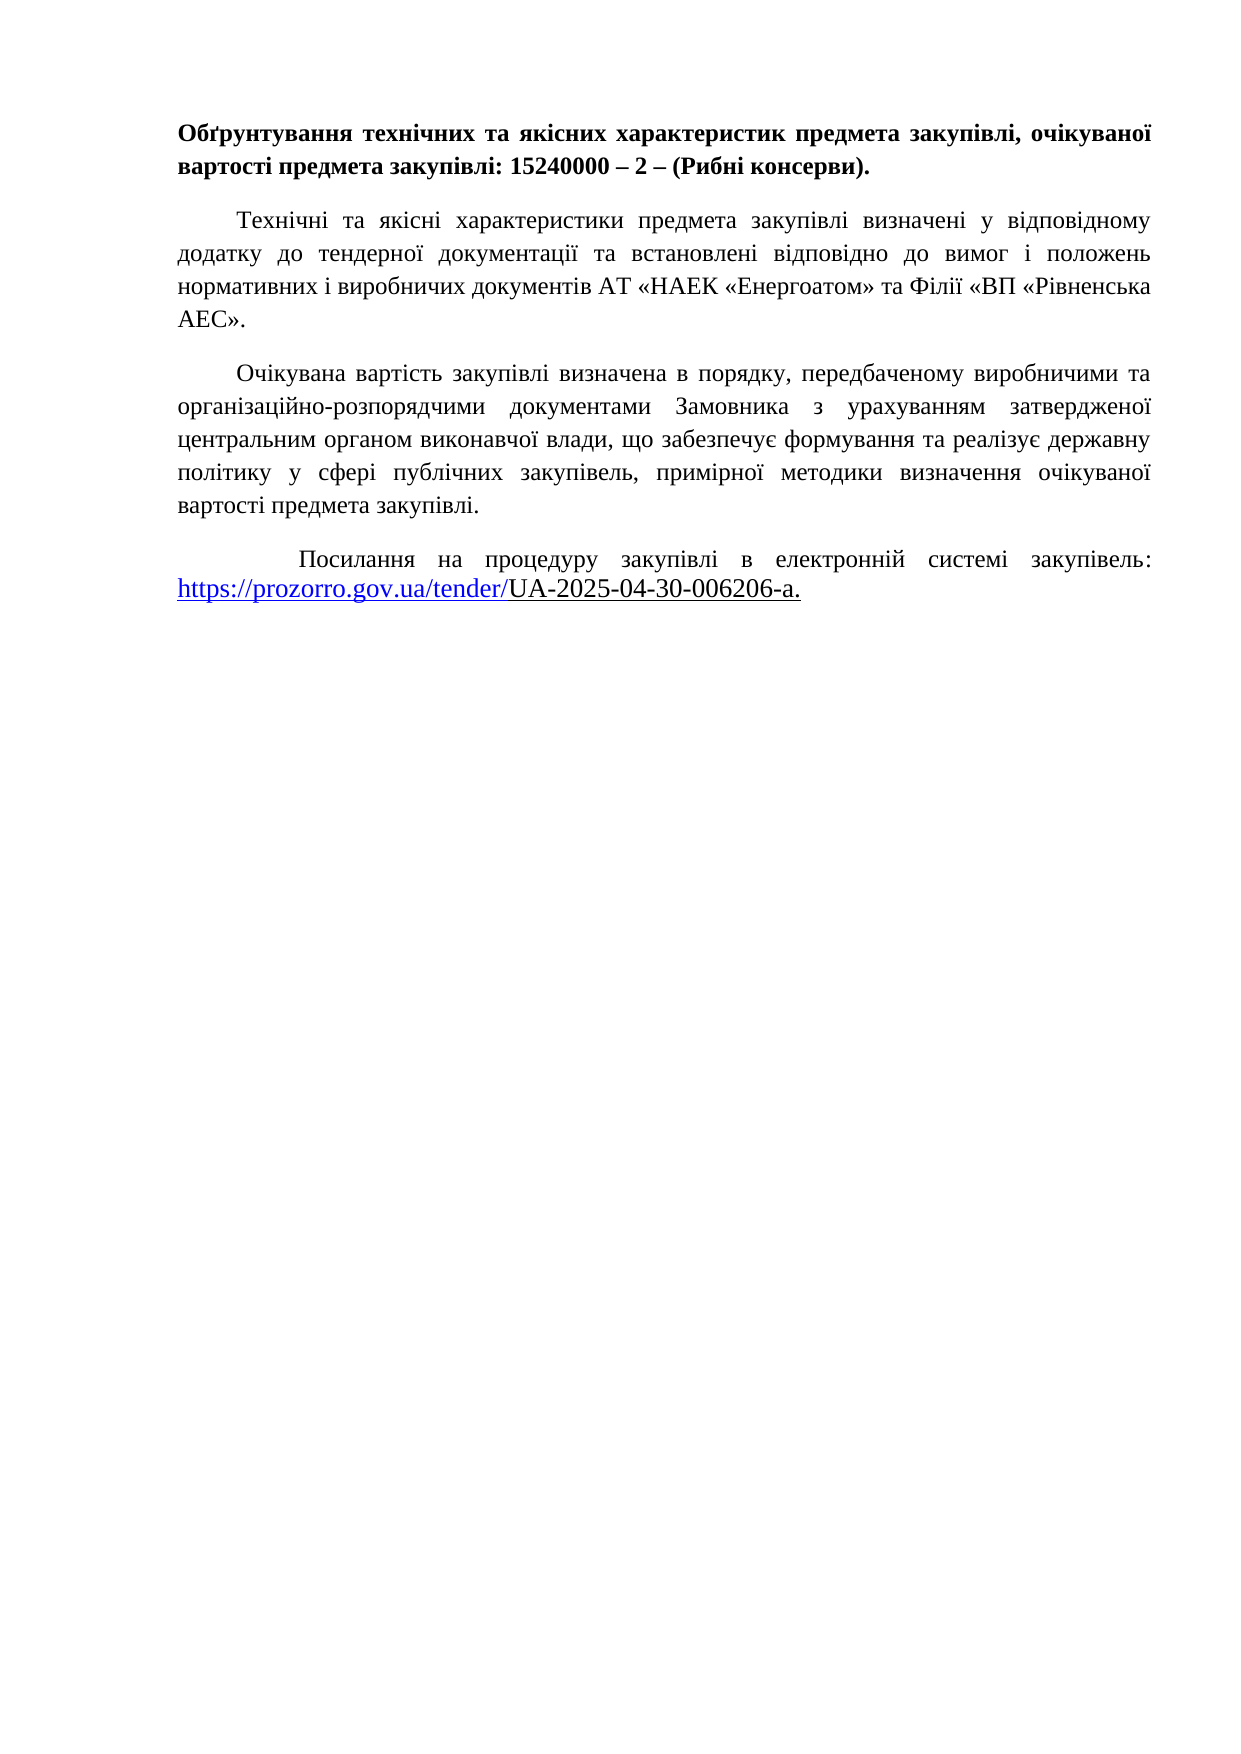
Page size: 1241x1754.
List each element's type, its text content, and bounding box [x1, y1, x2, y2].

text Обґрунтування технічних та якісних характеристик предмета закупівлі, очікуваної вартості предмета закупівлі: 15240000 – 2 – (Рибні консерви). [177, 118, 1152, 180]
text Посилання на процедуру закупівлі в електронній системі закупівель: https://prozorro.gov.ua/tender/UA-2025-04-30-006206-a. [177, 544, 1152, 604]
text Очікувана вартість закупівлі визначена в порядку, передбаченому виробничими та організаційно-розпорядчими документами Замовника з урахуванням затвердженої центральним органом виконавчої влади, що забезпечує формування та реалізує державну політику у сфері публічних закупівель, примірної методики визначення очікуваної вартості предмета закупівлі. [177, 358, 1152, 519]
text Технічні та якісні характеристики предмета закупівлі визначені у відповідному додатку до тендерної документації та встановлені відповідно до вимог і положень нормативних і виробничих документів АТ «НАЕК «Енергоатом» та Філії «ВП «Рівненська АЕС». [177, 205, 1152, 333]
